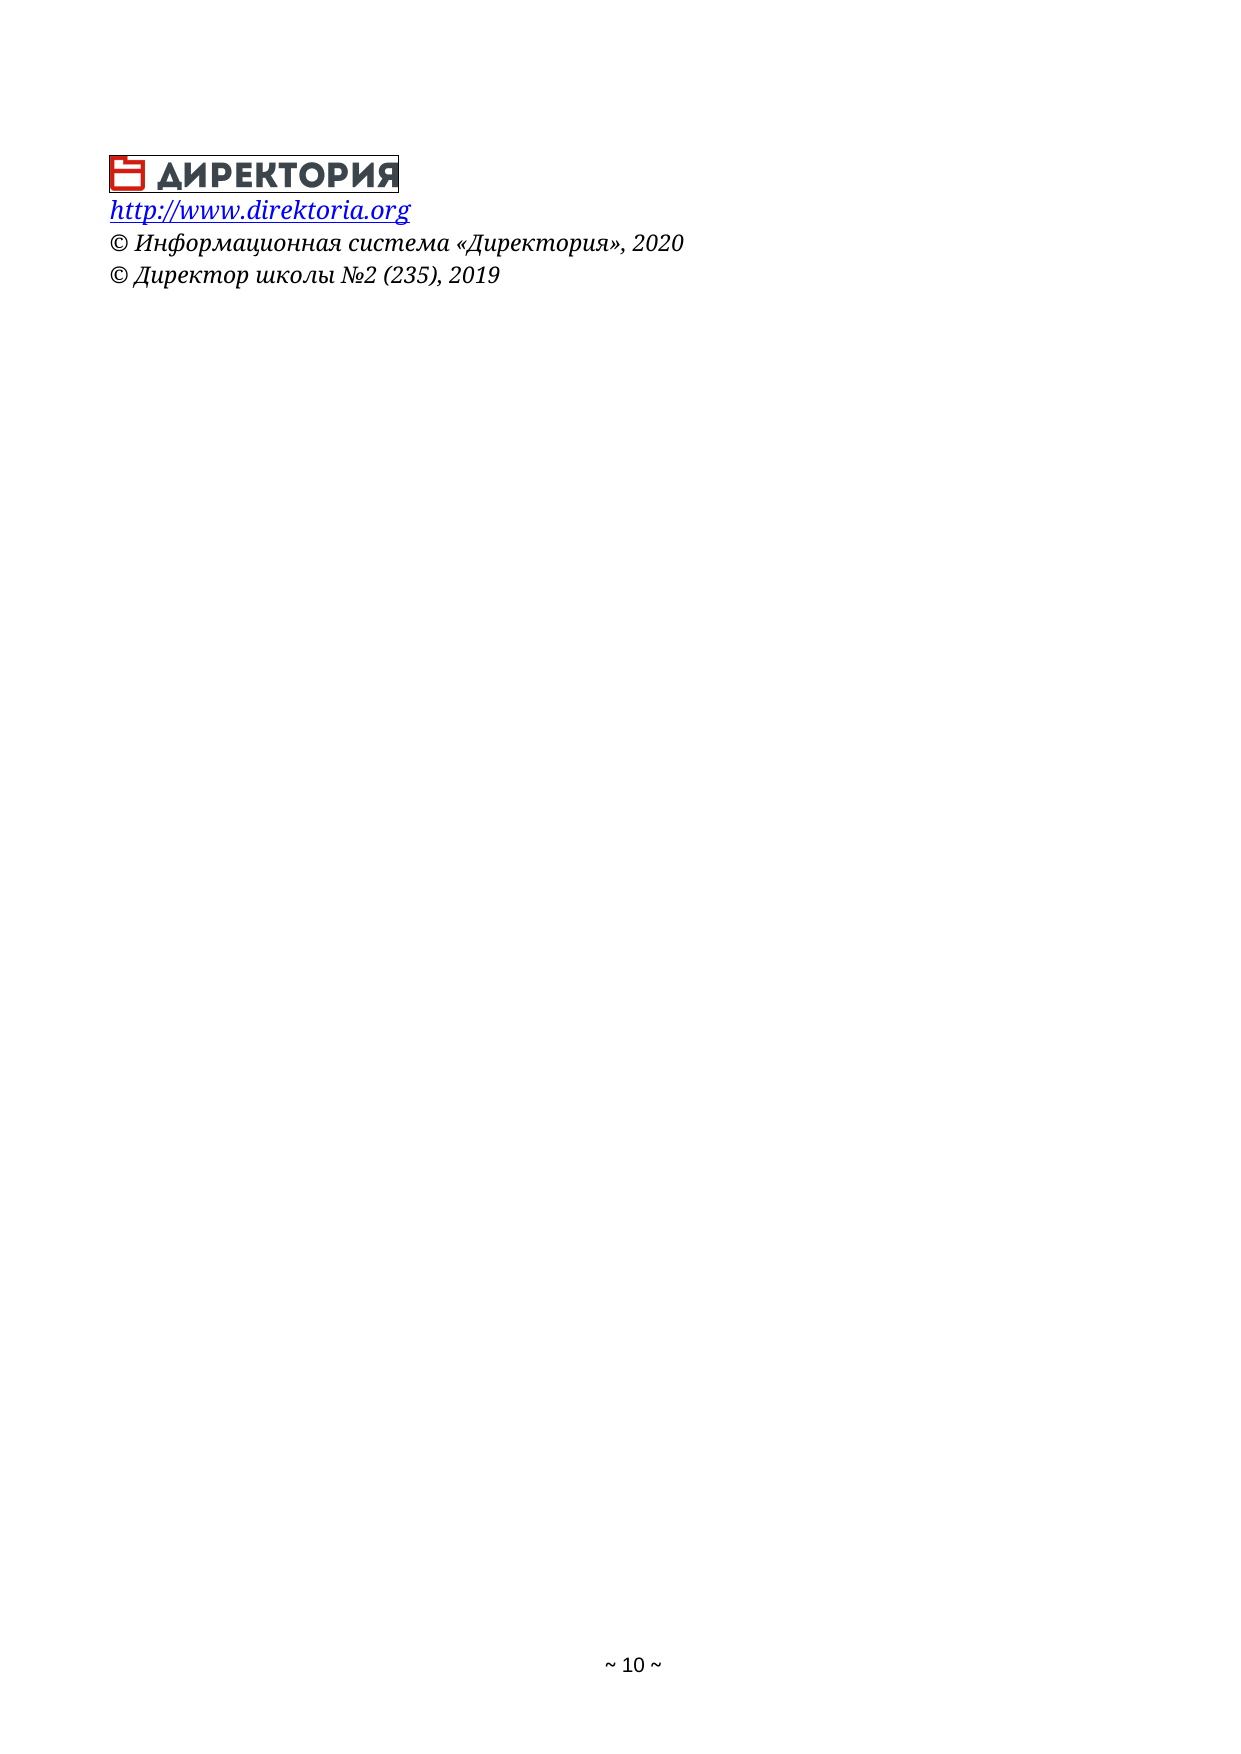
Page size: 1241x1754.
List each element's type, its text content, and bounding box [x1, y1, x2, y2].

text © Информационная система «Директория», 2020 [109, 227, 1157, 258]
picture [110, 156, 398, 192]
text http://www.direktoria.org [109, 193, 1157, 227]
text © Директор школы №2 (235), 2019 [109, 259, 1157, 290]
